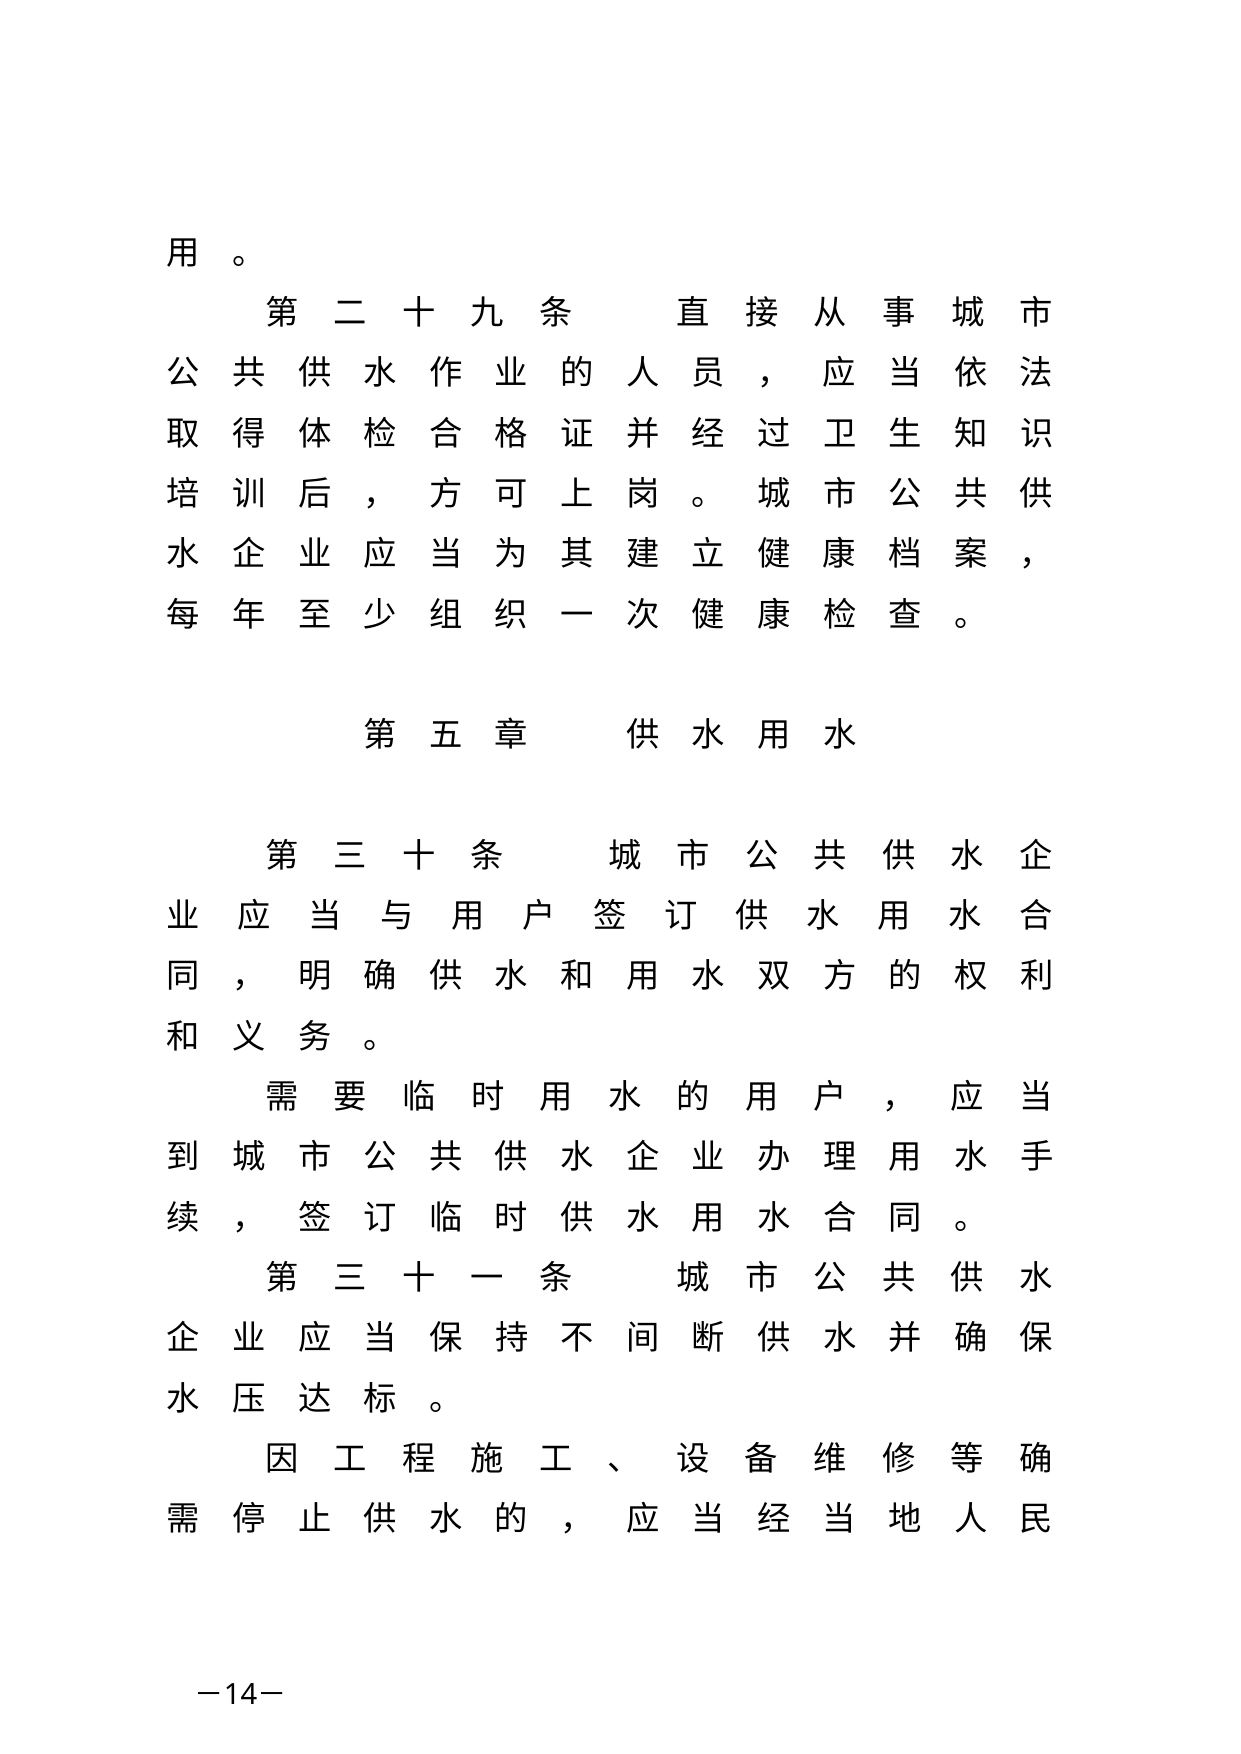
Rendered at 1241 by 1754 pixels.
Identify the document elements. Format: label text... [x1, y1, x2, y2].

text 第二十九条 直接从事城市公共供水作业的人员，应当依法取得体检合格证并经过卫生知识培训后，方可上岗。城市公共供水企业应当为其建立健康档案，每年至少组织一次健康检查。 [167, 280, 1085, 642]
text 第三十条 城市公共供水企业应当与用户签订供水用水合同，明确供水和用水双方的权利和义务。 [167, 822, 1085, 1064]
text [167, 219, 1085, 280]
text 需要临时用水的用户，应当到城市公共供水企业办理用水手续，签订临时供水用水合同。 [167, 1064, 1085, 1245]
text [167, 1426, 1085, 1546]
text 第五章 供水用水 [167, 702, 1085, 762]
text 第三十一条 城市公共供水企业应当保持不间断供水并确保水压达标。 [167, 1245, 1085, 1426]
